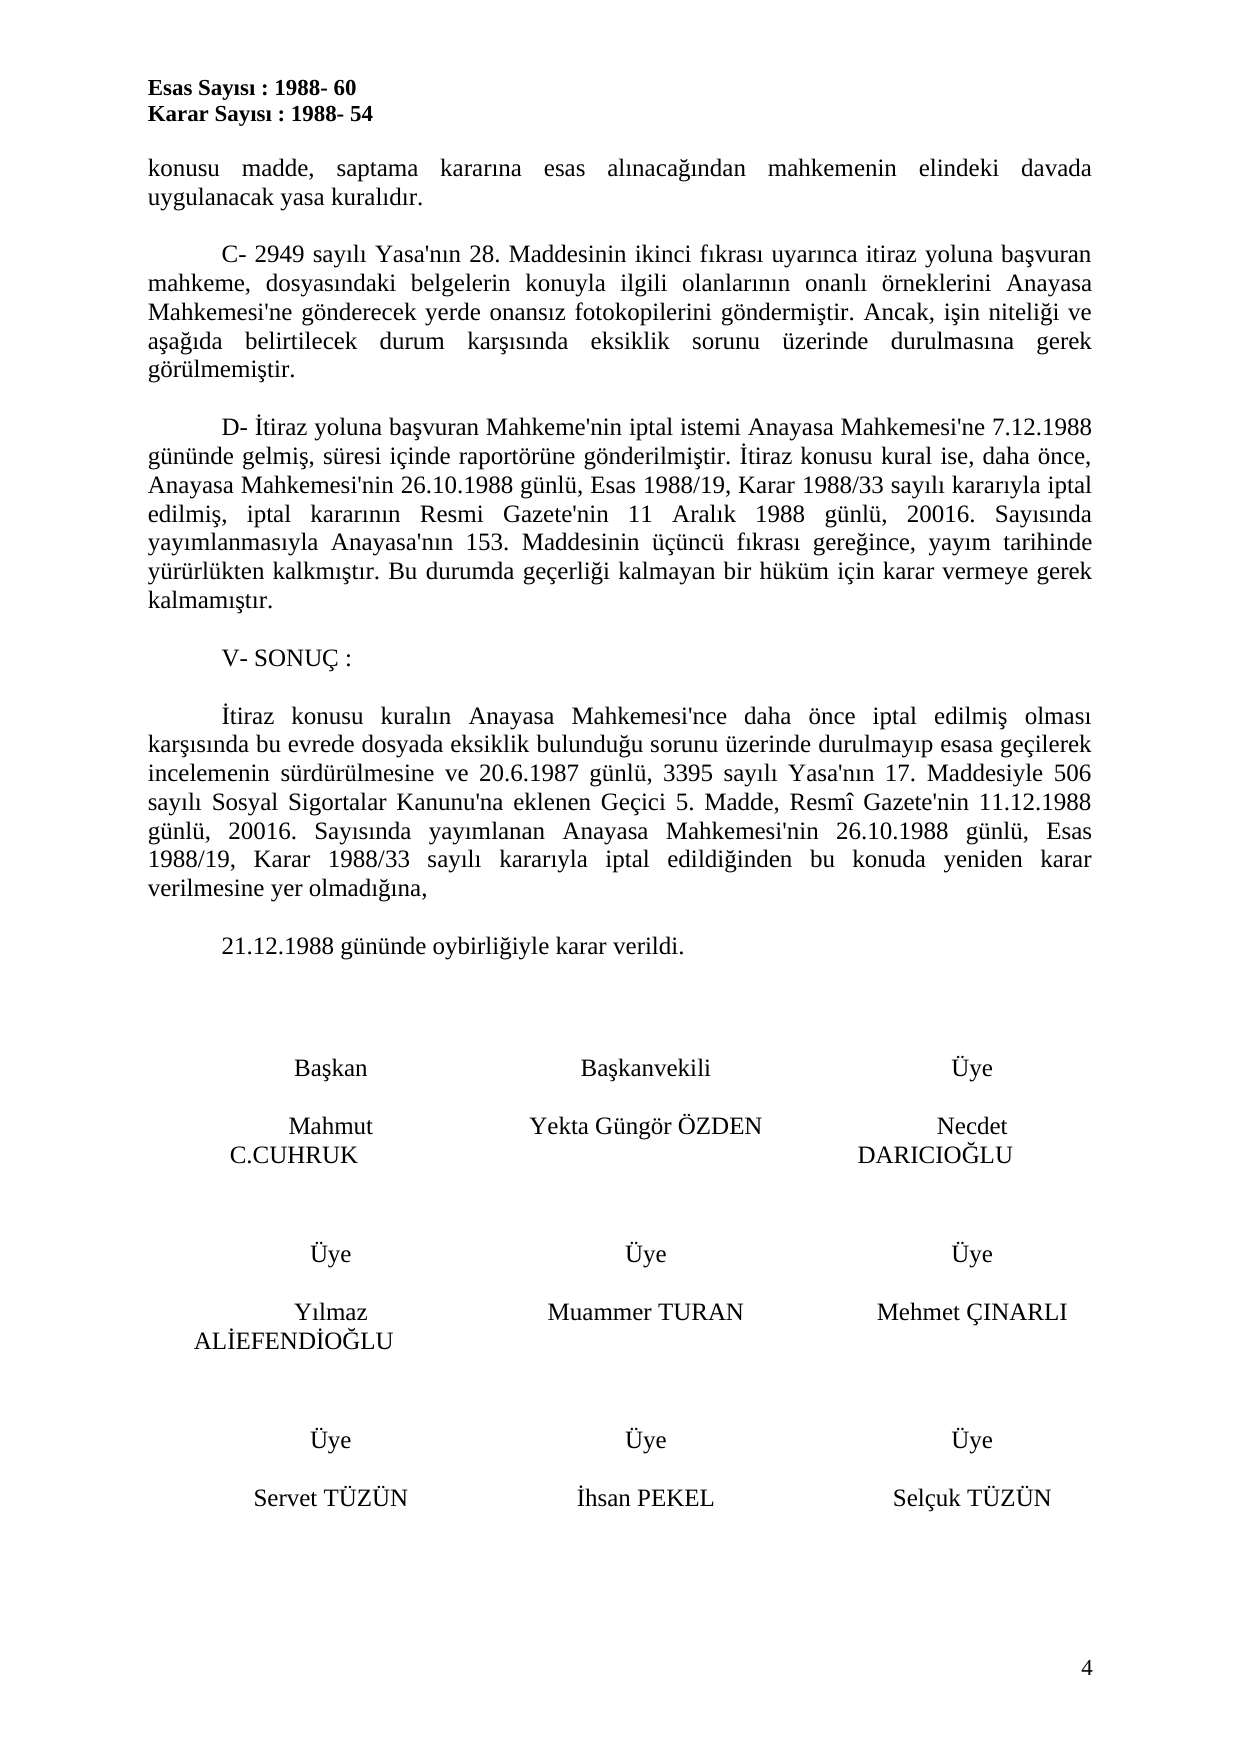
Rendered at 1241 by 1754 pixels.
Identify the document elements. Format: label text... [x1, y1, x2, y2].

table_header Başkan Mahmut C.CUHRUK [148, 1047, 440, 1233]
table_header Başkanvekili Yekta Güngör ÖZDEN [440, 1047, 778, 1233]
table_cell Üye İhsan PEKEL [440, 1419, 778, 1576]
text V- SONUÇ : [148, 643, 1093, 672]
table_cell Üye Muammer TURAN [440, 1233, 778, 1419]
table_cell Üye Yılmaz ALİEFENDİOĞLU [148, 1233, 440, 1419]
text D- İtiraz yoluna başvuran Mahkeme'nin iptal istemi Anayasa Mahkemesi'ne 7.12.1988 gününde gelmiş, süresi içinde raportörüne gönderilmiştir. İtiraz konusu kural ise, daha önce, Anayasa Mahkemesi'nin 26.10.1988 günlü, Esas 1988/19, Karar 1988/33 sayılı kararıyla iptal edilmiş, iptal kararının Resmi Gazete'nin 11 Aralık 1988 günlü, 20016. Sayısında yayımlanmasıyla Anayasa'nın 153. Maddesinin üçüncü fıkrası gereğince, yayım tarihinde yürürlükten kalkmıştır. Bu durumda geçerliği kalmayan bir hüküm için karar vermeye gerek kalmamıştır. [148, 412, 1093, 614]
table_cell Üye Mehmet ÇINARLI [778, 1233, 1093, 1419]
text İtiraz konusu kuralın Anayasa Mahkemesi'nce daha önce iptal edilmiş olması karşısında bu evrede dosyada eksiklik bulunduğu sorunu üzerinde durulmayıp esasa geçilerek incelemenin sürdürülmesine ve 20.6.1987 günlü, 3395 sayılı Yasa'nın 17. Maddesiyle 506 sayılı Sosyal Sigortalar Kanunu'na eklenen Geçici 5. Madde, Resmî Gazete'nin 11.12.1988 günlü, 20016. Sayısında yayımlanan Anayasa Mahkemesi'nin 26.10.1988 günlü, Esas 1988/19, Karar 1988/33 sayılı kararıyla iptal edildiğinden bu konuda yeniden karar verilmesine yer olmadığına, [148, 701, 1093, 902]
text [148, 153, 1093, 210]
text 21.12.1988 gününde oybirliğiyle karar verildi. [148, 931, 1093, 960]
table_cell Üye Selçuk TÜZÜN [778, 1419, 1093, 1576]
table_cell Üye Servet TÜZÜN [148, 1419, 440, 1576]
table_header Üye Necdet DARICIOĞLU [778, 1047, 1093, 1233]
text C- 2949 sayılı Yasa'nın 28. Maddesinin ikinci fıkrası uyarınca itiraz yoluna başvuran mahkeme, dosyasındaki belgelerin konuyla ilgili olanlarının onanlı örneklerini Anayasa Mahkemesi'ne gönderecek yerde onansız fotokopilerini göndermiştir. Ancak, işin niteliği ve aşağıda belirtilecek durum karşısında eksiklik sorunu üzerinde durulmasına gerek görülmemiştir. [148, 239, 1093, 383]
